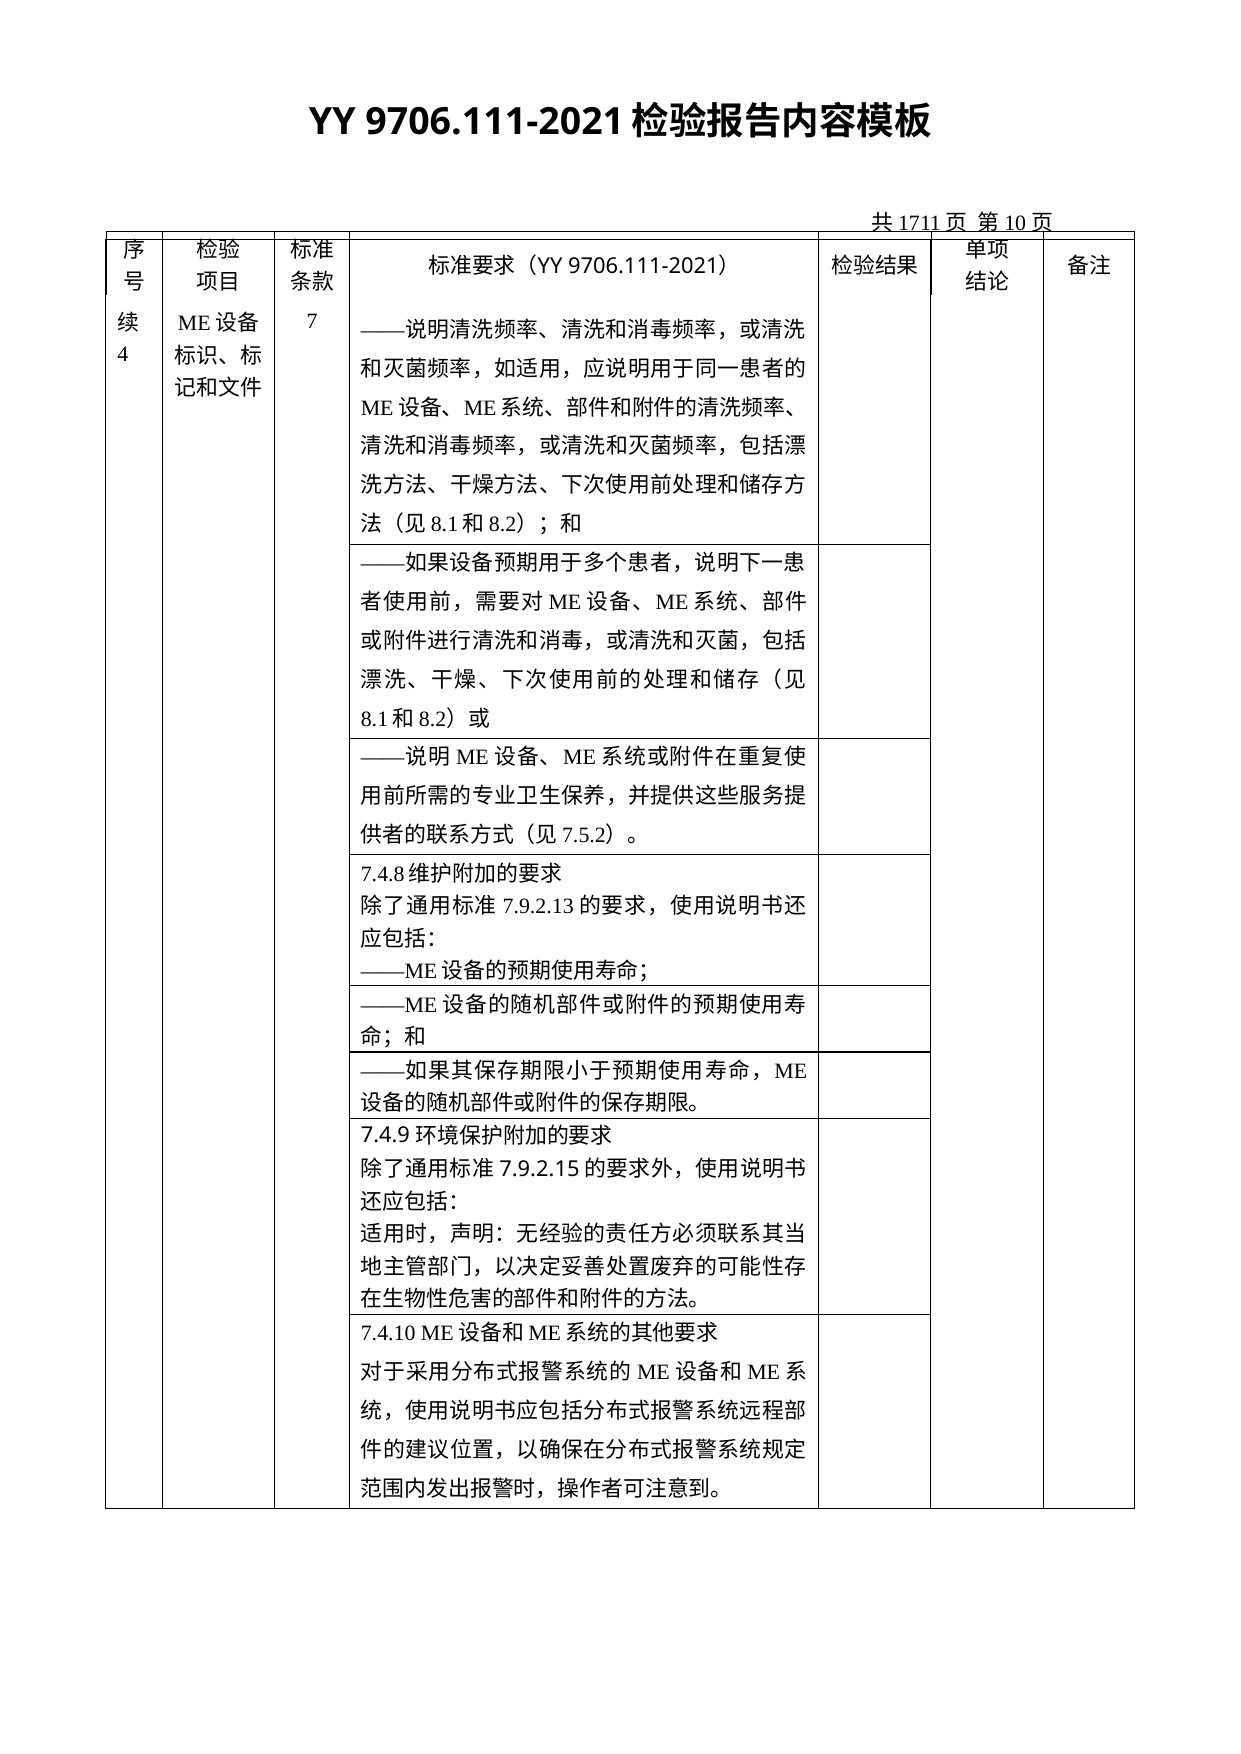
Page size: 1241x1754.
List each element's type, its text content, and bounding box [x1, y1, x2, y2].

table_cell 7.4.9 环境保护附加的要求 除了通用标准7.9.2.15的要求外，使用说明书还应包括： 适用时，声明：无经验的责任方必须联系其当地主管部门，以决定妥善处置废弃的可能性存在生物性危害的部件和附件的方法。 [350, 1119, 818, 1313]
table_cell [819, 739, 930, 854]
table_cell ——如果设备预期用于多个患者，说明下一患者使用前，需要对ME设备、ME系统、部件或附件进行清洗和消毒，或清洗和灭菌，包括漂洗、干燥、下次使用前的处理和储存（见8.1和8.2）或 [350, 545, 818, 738]
table_header [1044, 240, 1134, 1508]
table_cell [819, 1119, 930, 1313]
table_header [819, 240, 930, 543]
table_cell 7.4.8维护附加的要求 除了通用标准7.9.2.13的要求，使用说明书还应包括： ——ME设备的预期使用寿命； [350, 855, 818, 985]
table_cell ——如果其保存期限小于预期使用寿命，ME设备的随机部件或附件的保存期限。 [350, 1053, 818, 1117]
table_header ME设备标识、标记和文件 [163, 240, 274, 1508]
table_header [931, 240, 1043, 1508]
table_header ——说明清洗频率、清洗和消毒频率，或清洗和灭菌频率，如适用，应说明用于同一患者的ME设备、ME系统、部件和附件的清洗频率、清洗和消毒频率，或清洗和灭菌频率，包括漂洗方法、干燥方法、下次使用前处理和储存方法（见8.1和8.2）；和 [350, 240, 818, 543]
table_cell [819, 1315, 930, 1508]
table_cell [819, 855, 930, 985]
table_cell [819, 986, 930, 1051]
table_cell [819, 1053, 930, 1117]
table_header 续 4 [106, 240, 162, 1508]
table_cell ——ME设备的随机部件或附件的预期使用寿命；和 [350, 986, 818, 1051]
table_header 7 [275, 240, 349, 1508]
table_cell 7.4.10 ME设备和ME系统的其他要求 对于采用分布式报警系统的ME设备和ME系统，使用说明书应包括分布式报警系统远程部件的建议位置，以确保在分布式报警系统规定范围内发出报警时，操作者可注意到。 [350, 1315, 818, 1508]
table_cell [819, 545, 930, 738]
table_cell ——说明ME设备、ME系统或附件在重复使用前所需的专业卫生保养，并提供这些服务提供者的联系方式（见7.5.2）。 [350, 739, 818, 854]
